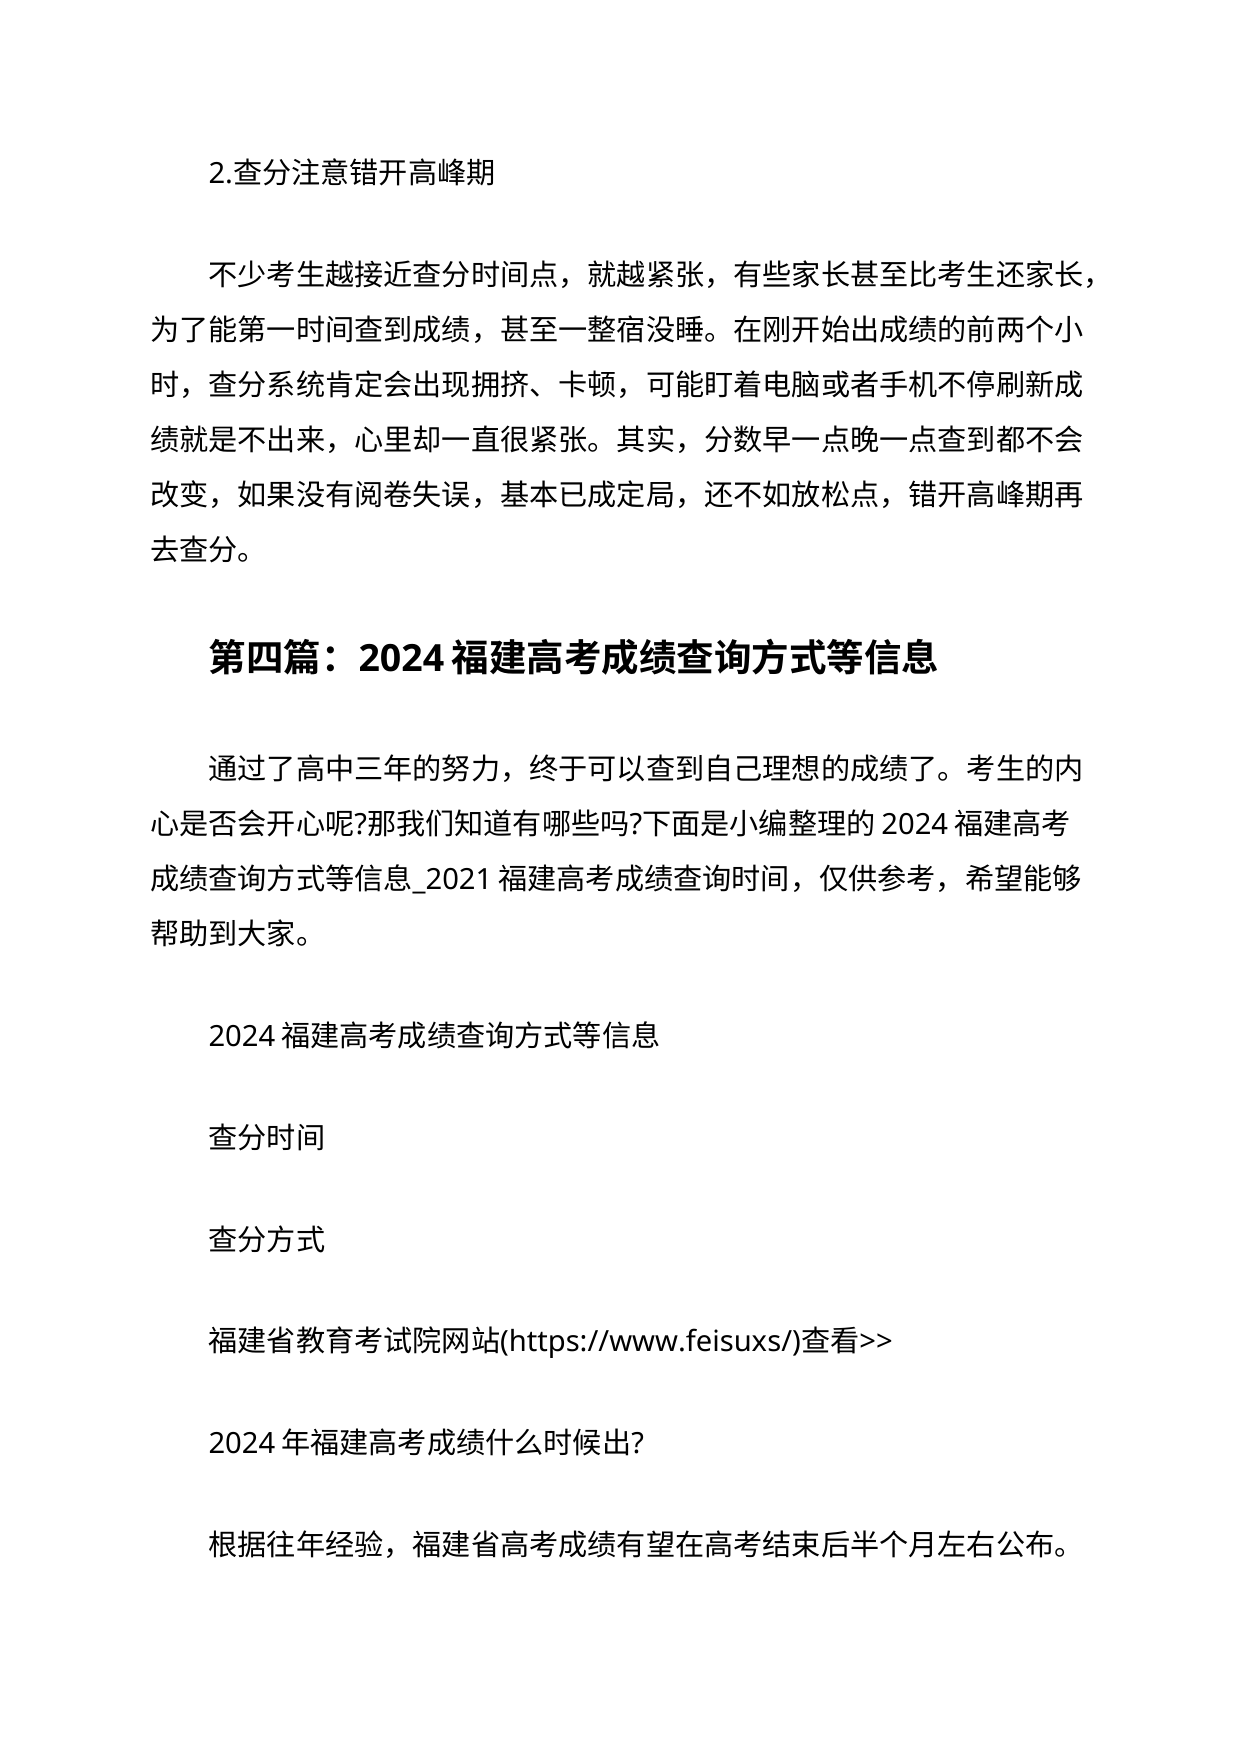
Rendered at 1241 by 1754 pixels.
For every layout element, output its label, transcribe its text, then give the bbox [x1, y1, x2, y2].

text 查分方式 [150, 1216, 1090, 1258]
text 查分时间 [150, 1114, 1090, 1157]
text 2024年福建高考成绩什么时候出? [150, 1420, 1090, 1462]
text 不少考生越接近查分时间点，就越紧张，有些家长甚至比考生还家长，为了能第一时间查到成绩，甚至一整宿没睡。在刚开始出成绩的前两个小时，查分系统肯定会出现拥挤、卡顿，可能盯着电脑或者手机不停刷新成绩就是不出来，心里却一直很紧张。其实，分数早一点晚一点查到都不会改变，如果没有阅卷失误，基本已成定局，还不如放松点，错开高峰期再去查分。 [150, 252, 1090, 569]
text 2.查分注意错开高峰期 [150, 150, 1090, 192]
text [150, 1522, 1090, 1564]
text 通过了高中三年的努力，终于可以查到自己理想的成绩了。考生的内心是否会开心呢?那我们知道有哪些吗?下面是小编整理的2024福建高考成绩查询方式等信息_2021福建高考成绩查询时间，仅供参考，希望能够帮助到大家。 [150, 746, 1090, 953]
text 第四篇：2024福建高考成绩查询方式等信息 [150, 628, 1090, 683]
text 福建省教育考试院网站(https://www.feisuxs/)查看>> [150, 1318, 1090, 1360]
text 2024福建高考成绩查询方式等信息 [150, 1012, 1090, 1055]
